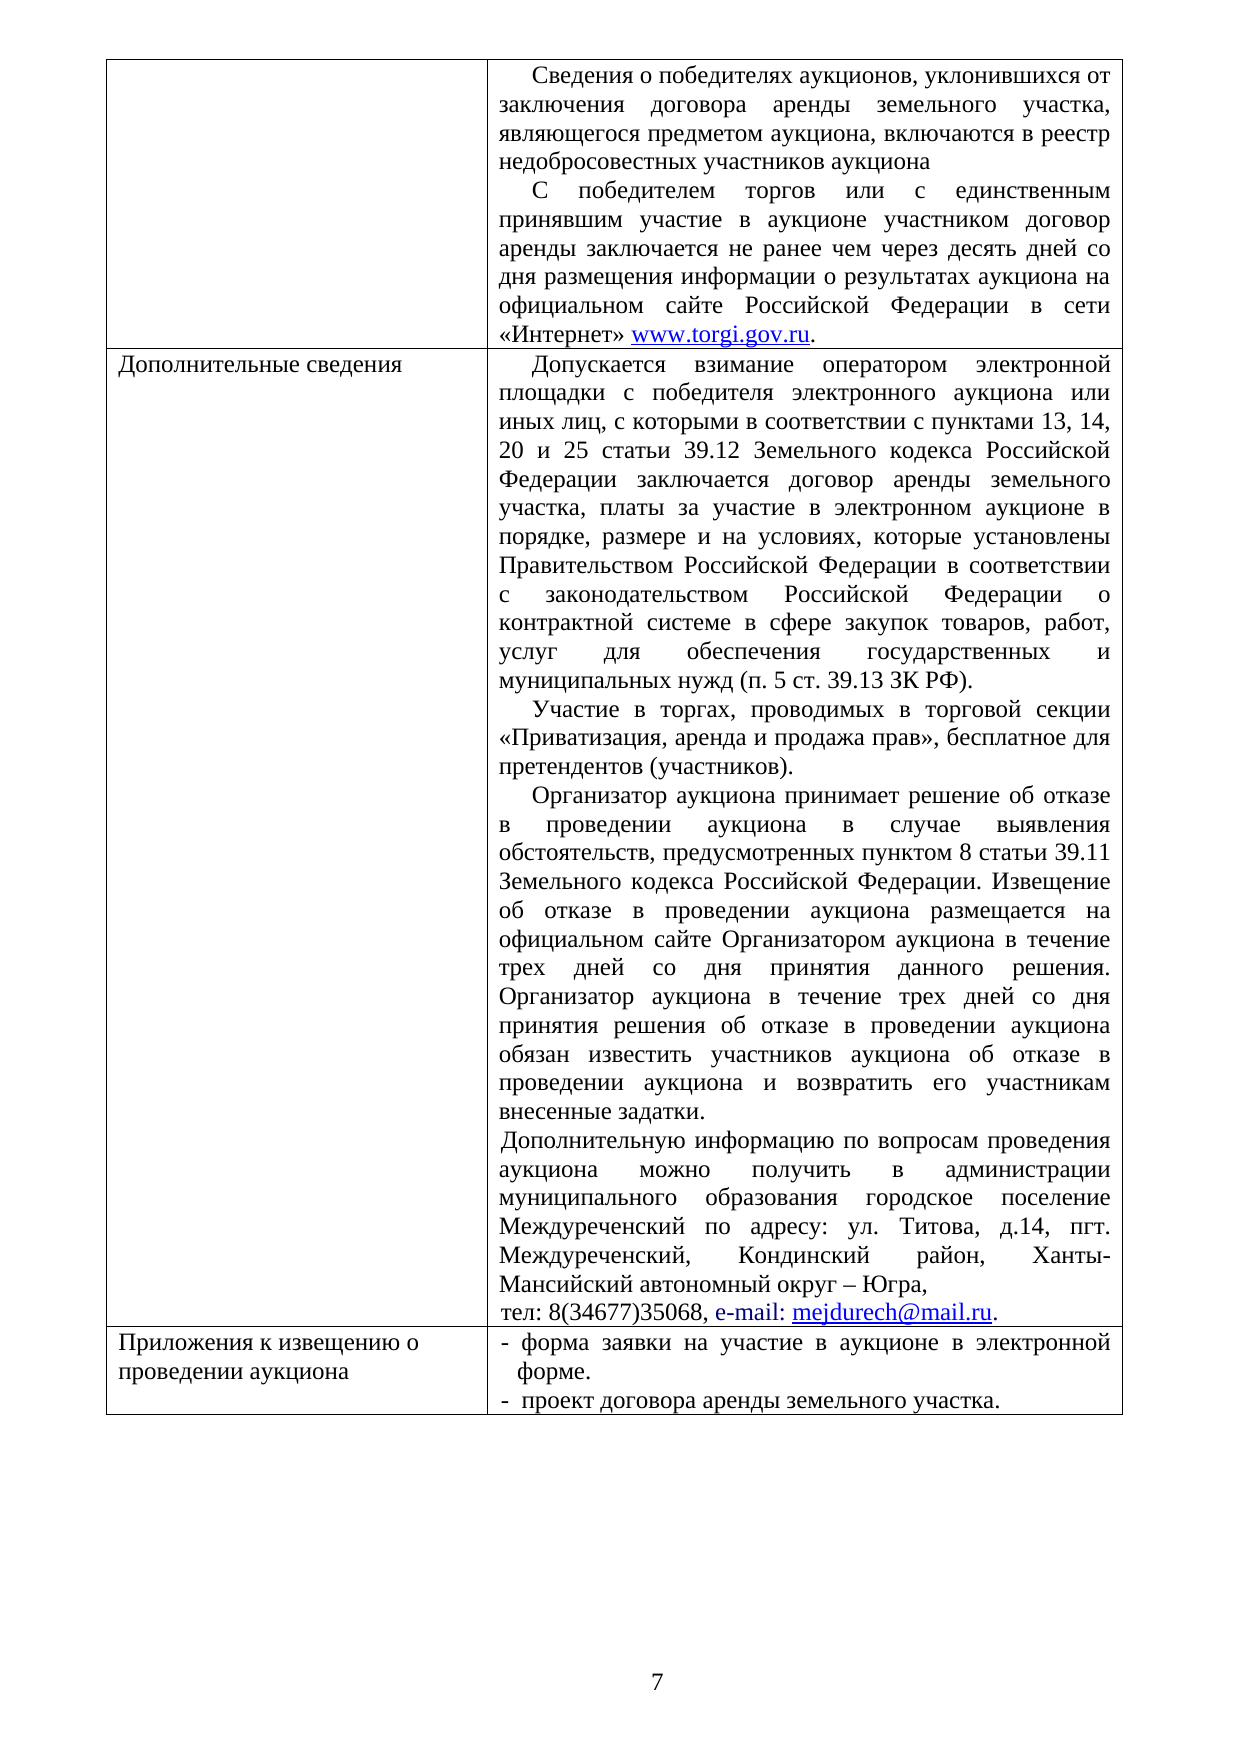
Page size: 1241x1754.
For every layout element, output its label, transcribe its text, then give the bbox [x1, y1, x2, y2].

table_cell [107, 60, 487, 348]
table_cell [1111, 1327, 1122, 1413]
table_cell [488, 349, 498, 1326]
table_cell Дополнительные сведения [107, 349, 487, 1326]
table_cell Приложения к извещению о проведении аукциона [107, 1327, 487, 1413]
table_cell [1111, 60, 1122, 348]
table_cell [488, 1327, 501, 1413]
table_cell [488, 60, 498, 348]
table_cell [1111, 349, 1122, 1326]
